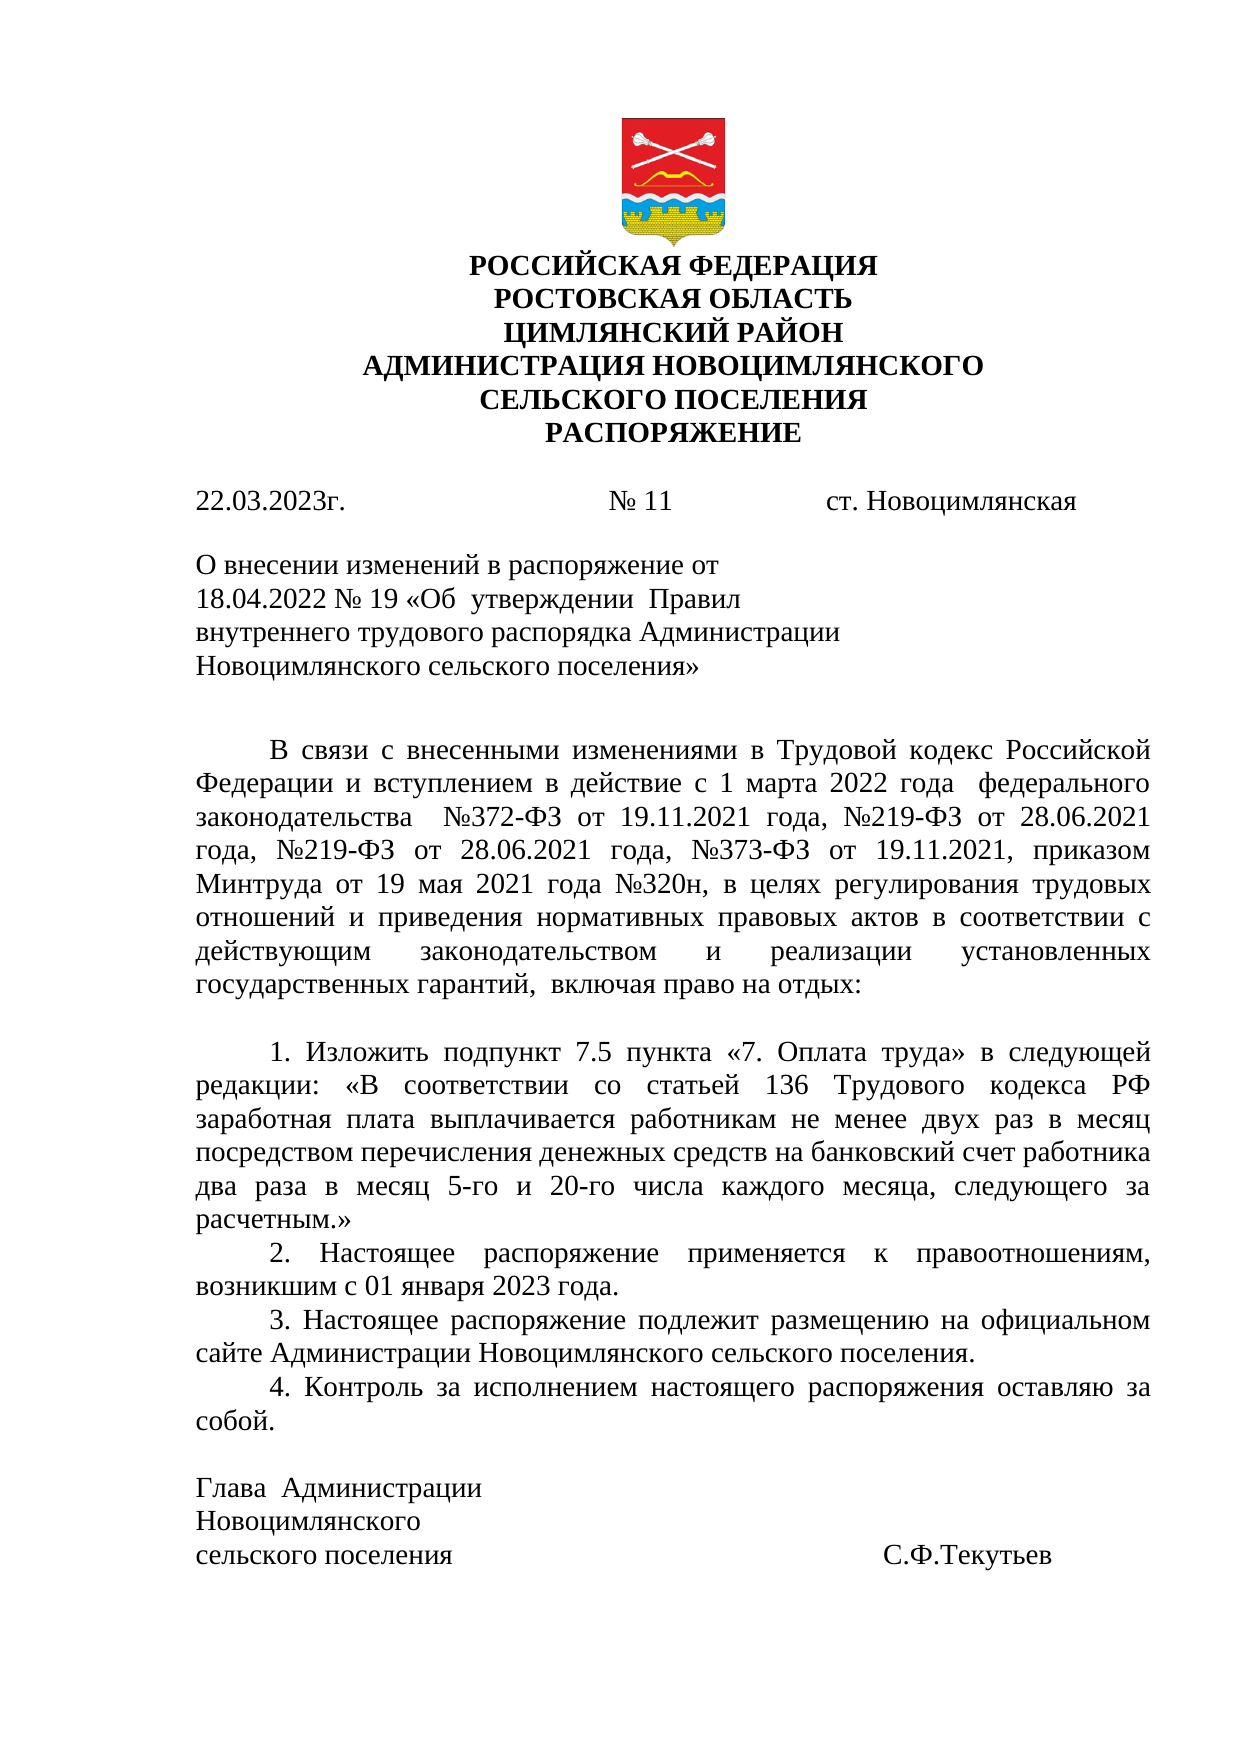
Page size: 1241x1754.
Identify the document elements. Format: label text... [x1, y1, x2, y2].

text АДМИНИСТРАЦИЯ НОВОЦИМЛЯНСКОГО [195, 348, 1152, 382]
text 4. Контроль за исполнением настоящего распоряжения оставляю за собой. [195, 1369, 1152, 1436]
text Новоцимлянского сельского поселения» [195, 648, 1152, 681]
text В связи с внесенными изменениями в Трудовой кодекс Российской Федерации и вступлением в действие с 1 марта 2022 года федерального законодательства №372-ФЗ от 19.11.2021 года, №219-ФЗ от 28.06.2021 года, №219-ФЗ от 28.06.2021 года, №373-ФЗ от 19.11.2021, приказом Минтруда от 19 мая 2021 года №320н, в целях регулирования трудовых отношений и приведения нормативных правовых актов в соответствии с действующим законодательством и реализации установленных государственных гарантий, включая право на отдых: [195, 732, 1152, 1000]
text 2. Настоящее распоряжение применяется к правоотношениям, возникшим с 01 января 2023 года. [195, 1235, 1152, 1302]
text 3. Настоящее распоряжение подлежит размещению на официальном сайте Администрации Новоцимлянского сельского поселения. [195, 1302, 1152, 1369]
text РОССИЙСКАЯ ФЕДЕРАЦИЯ [195, 248, 1152, 281]
text Глава Администрации [195, 1470, 1152, 1503]
picture [621, 118, 725, 202]
text РАСПОРЯЖЕНИЕ [195, 416, 1152, 449]
text сельского поселения С.Ф.Текутьев [195, 1537, 1152, 1570]
text 1. Изложить подпункт 7.5 пункта «7. Оплата труда» в следующей редакции: «В соответствии со статьей 136 Трудового кодекса РФ заработная плата выплачивается работникам не менее двух раз в месяц посредством перечисления денежных средств на банковский счет работника два раза в месяц 5-го и 20-го числа каждого месяца, следующего за расчетным.» [195, 1034, 1152, 1235]
text О внесении изменений в распоряжение от [195, 547, 1152, 581]
text внутреннего трудового распорядка Администрации [195, 614, 1152, 648]
picture [621, 207, 725, 248]
text РОСТОВСКАЯ ОБЛАСТЬ [195, 281, 1152, 315]
text 18.04.2022 № 19 «Об утверждении Правил [195, 581, 1152, 614]
text Новоцимлянского [195, 1503, 1152, 1537]
text 22.03.2023г. № 11 ст. Новоцимлянская [195, 483, 1152, 516]
text ЦИМЛЯНСКИЙ РАЙОН [195, 315, 1152, 348]
text СЕЛЬСКОГО ПОСЕЛЕНИЯ [195, 382, 1152, 416]
